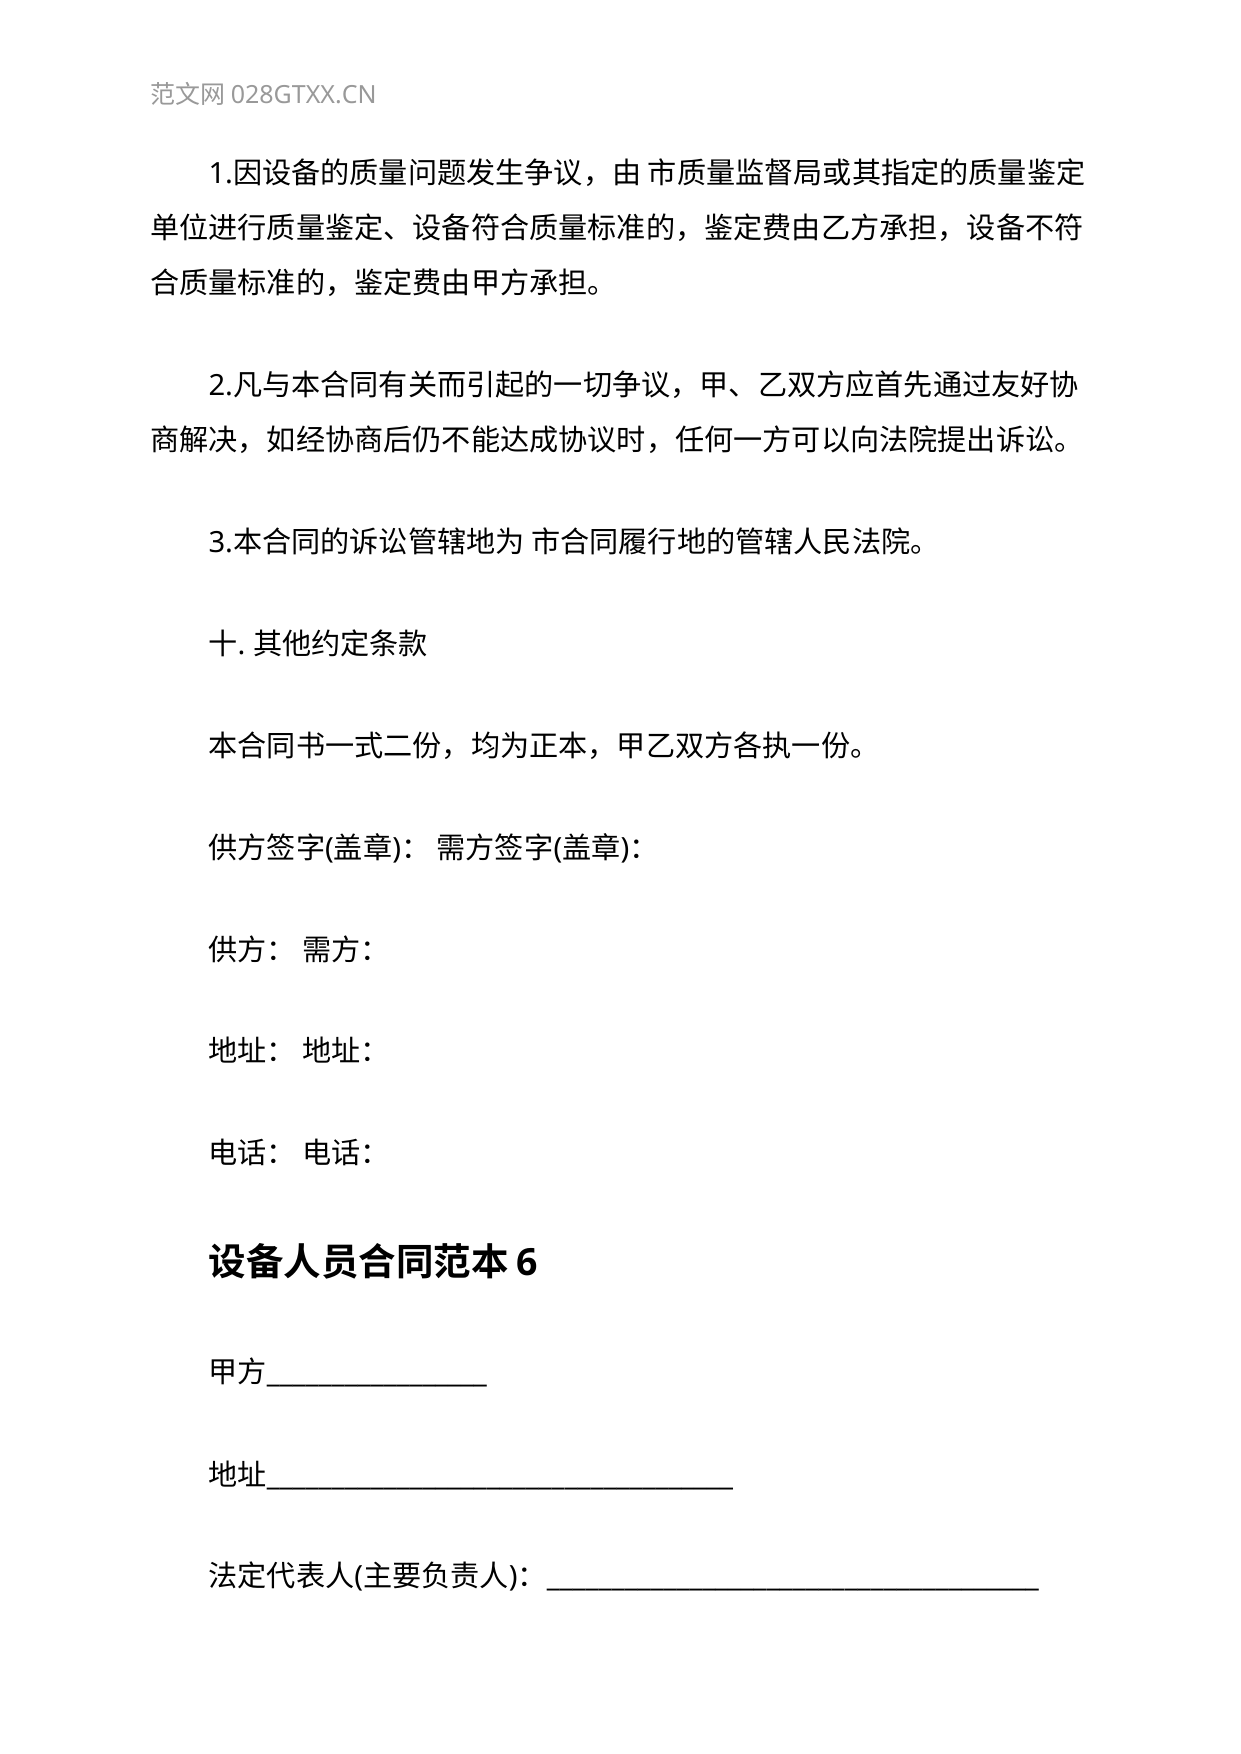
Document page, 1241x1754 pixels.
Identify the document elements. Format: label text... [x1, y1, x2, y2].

text 十. 其他约定条款 [150, 620, 1090, 663]
text 电话： 电话： [150, 1130, 1090, 1172]
text 1.因设备的质量问题发生争议，由 市质量监督局或其指定的质量鉴定单位进行质量鉴定、设备符合质量标准的，鉴定费由乙方承担，设备不符合质量标准的，鉴定费由甲方承担。 [150, 150, 1090, 302]
text 甲方_________________ [150, 1349, 1090, 1391]
text 3.本合同的诉讼管辖地为 市合同履行地的管辖人民法院。 [150, 518, 1090, 561]
text 地址____________________________________ [150, 1451, 1090, 1493]
text 供方签字(盖章)： 需方签字(盖章)： [150, 824, 1090, 867]
text 法定代表人(主要负责人)：______________________________________ [150, 1553, 1090, 1595]
text 设备人员合同范本6 [150, 1231, 1090, 1286]
text 供方： 需方： [150, 926, 1090, 968]
text 地址： 地址： [150, 1028, 1090, 1070]
text 2.凡与本合同有关而引起的一切争议，甲、乙双方应首先通过友好协商解决，如经协商后仍不能达成协议时，任何一方可以向法院提出诉讼。 [150, 362, 1090, 459]
text 本合同书一式二份，均为正本，甲乙双方各执一份。 [150, 722, 1090, 765]
